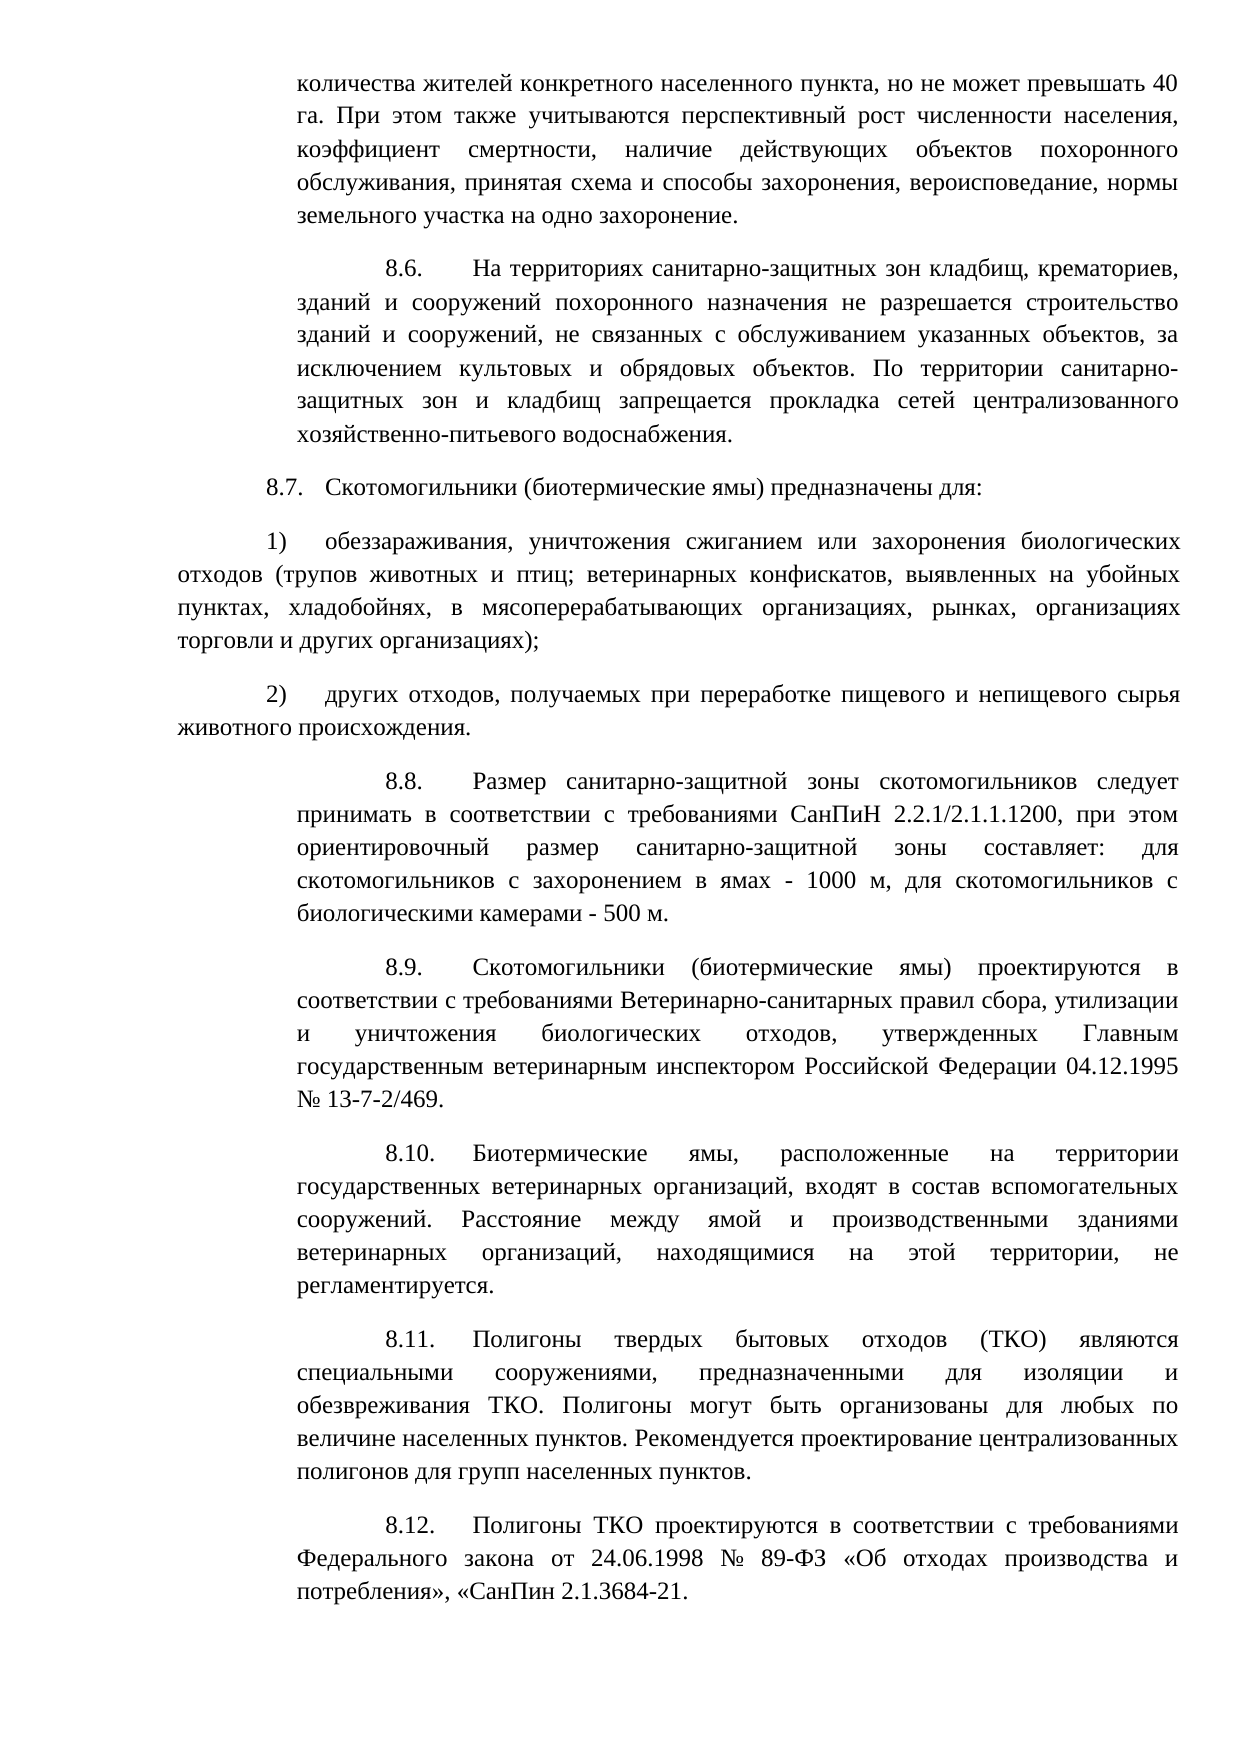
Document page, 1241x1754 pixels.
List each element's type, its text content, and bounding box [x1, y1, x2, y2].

list Полигоны ТКО проектируются в соответствии с требованиями Федерального закона от 24.06.1998 № 89-ФЗ «Об отходах производства и потребления», «СанПин 2.1.3684-21. [297, 1510, 1179, 1605]
list других отходов, получаемых при переработке пищевого и непищевого сырья животного происхождения. [177, 679, 1181, 741]
list На территориях санитарно-защитных зон кладбищ, крематориев, зданий и сооружений похоронного назначения не разрешается строительство зданий и сооружений, не связанных с обслуживанием указанных объектов, за исключением культовых и обрядовых объектов. По территории санитарно-защитных зон и кладбищ запрещается прокладка сетей централизованного хозяйственно-питьевого водоснабжения. [297, 253, 1179, 447]
list обеззараживания, уничтожения сжиганием или захоронения биологических отходов (трупов животных и птиц; ветеринарных конфискатов, выявленных на убойных пунктах, хладобойнях, в мясоперерабатывающих организациях, рынках, организациях торговли и других организациях); [177, 526, 1181, 654]
list Биотермические ямы, расположенные на территории государственных ветеринарных организаций, входят в состав вспомогательных сооружений. Расстояние между ямой и производственными зданиями ветеринарных организаций, находящимися на этой территории, не регламентируется. [297, 1138, 1179, 1299]
list Скотомогильники (биотермические ямы) предназначены для: [177, 472, 1181, 501]
list Скотомогильники (биотермические ямы) проектируются в соответствии с требованиями Ветеринарно-санитарных правил сбора, утилизации и уничтожения биологических отходов, утвержденных Главным государственным ветеринарным инспектором Российской Федерации 04.12.1995 № 13-7-2/469. [297, 952, 1179, 1113]
list Полигоны твердых бытовых отходов (ТКО) являются специальными сооружениями, предназначенными для изоляции и обезвреживания ТКО. Полигоны могут быть организованы для любых по величине населенных пунктов. Рекомендуется проектирование централизованных полигонов для групп населенных пунктов. [297, 1324, 1179, 1485]
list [297, 68, 1179, 228]
list Размер санитарно-защитной зоны скотомогильников следует принимать в соответствии с требованиями СанПиН 2.2.1/2.1.1.1200, при этом ориентировочный размер санитарно-защитной зоны составляет: для скотомогильников с захоронением в ямах - 1000 м, для скотомогильников с биологическими камерами - 500 м. [297, 766, 1179, 927]
